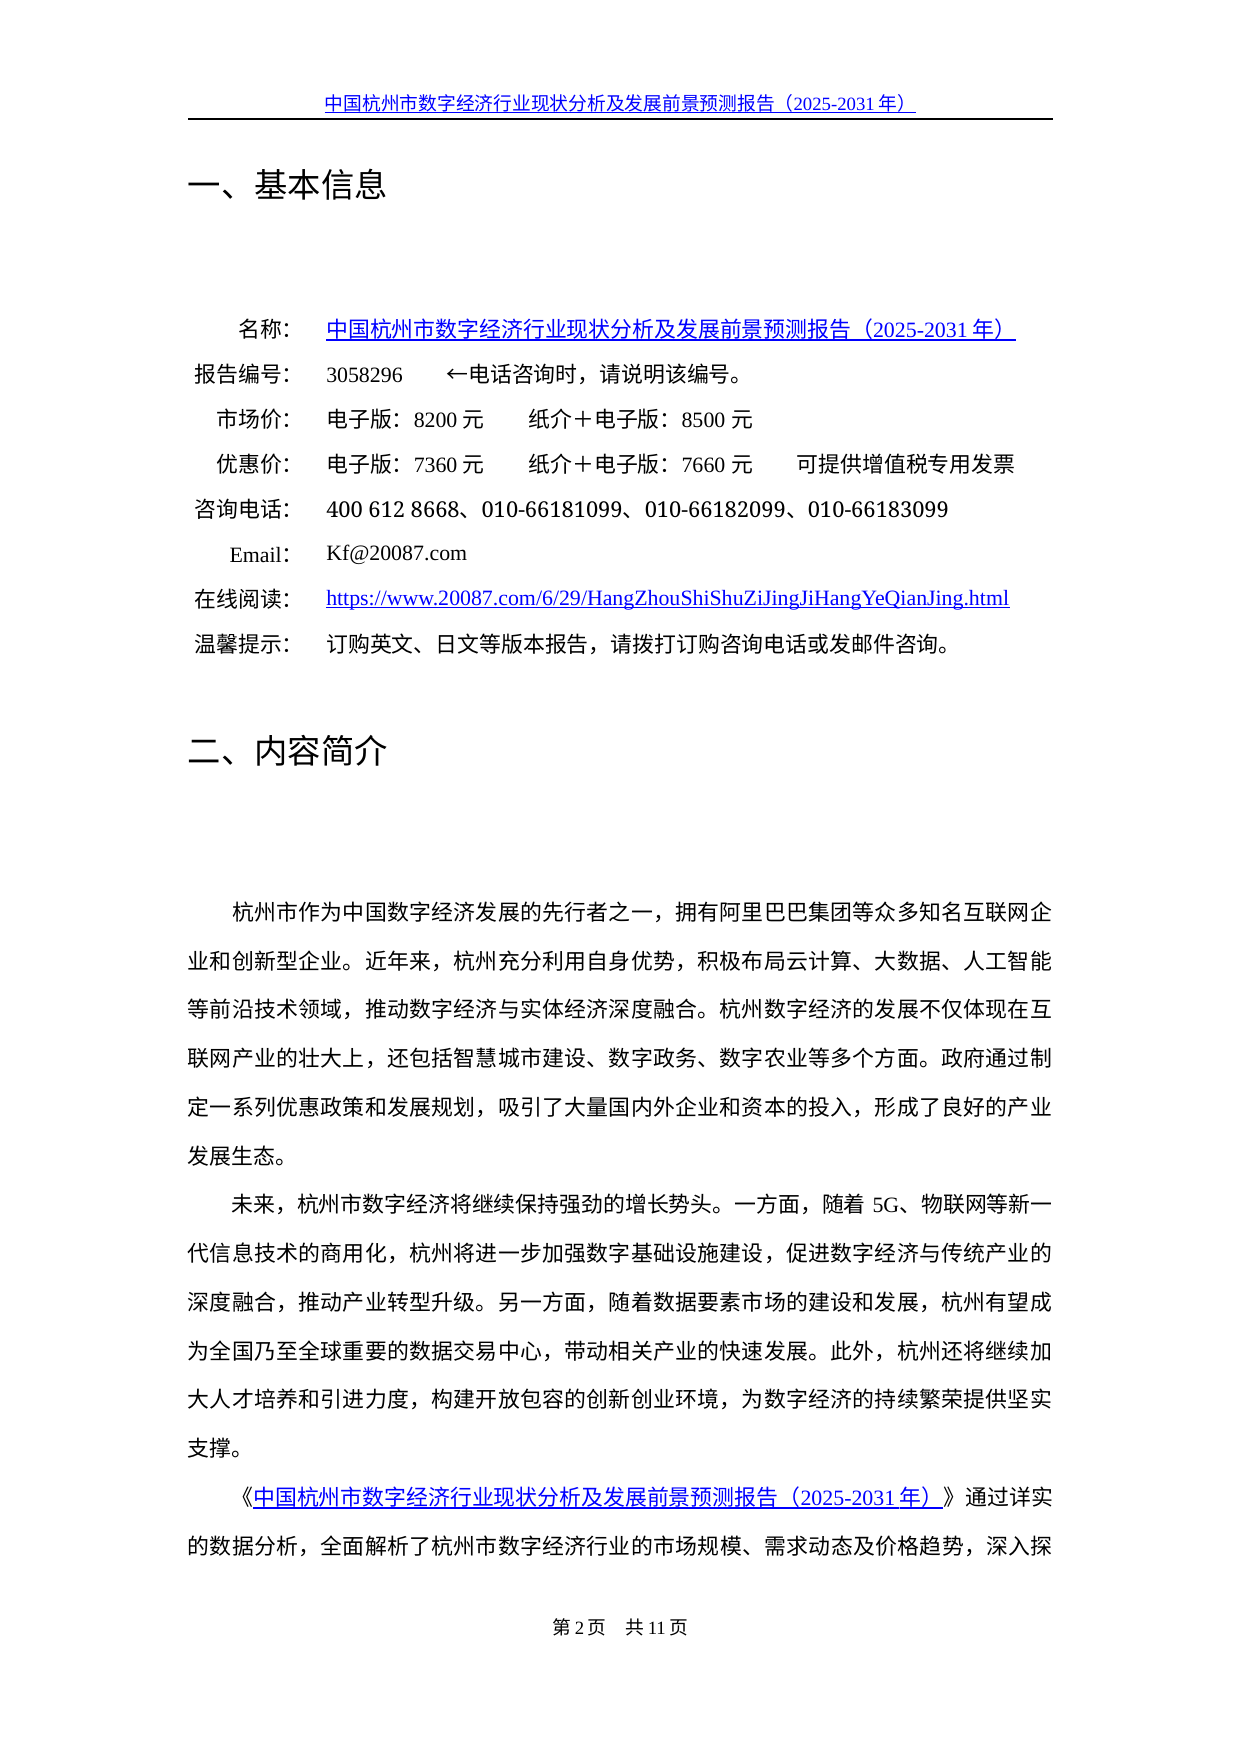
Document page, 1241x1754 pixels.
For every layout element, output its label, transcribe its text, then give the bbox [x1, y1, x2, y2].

table_cell 咨询电话： [167, 492, 315, 537]
table_cell 报告编号： [167, 357, 315, 402]
table_cell 在线阅读： [167, 582, 315, 627]
table_cell Kf@20087.com [315, 537, 1073, 582]
table_cell 市场价： [167, 402, 315, 447]
table_cell 订购英文、日文等版本报告，请拨打订购咨询电话或发邮件咨询。 [315, 627, 1073, 672]
table_cell [315, 582, 1073, 627]
table_header 中国杭州市数字经济行业现状分析及发展前景预测报告（2025-2031年） [315, 312, 1073, 357]
table_cell 电子版：8200 元 纸介＋电子版：8500 元 [315, 402, 1073, 447]
table_cell 电子版：7360 元 纸介＋电子版：7660 元 可提供增值税专用发票 [315, 447, 1073, 492]
table_cell 400 612 8668、010-66181099、010-66182099、010-66183099 [315, 492, 1073, 537]
table_cell 优惠价： [167, 447, 315, 492]
title 二、内容简介 [187, 717, 1053, 782]
table_cell 3058296 ←电话咨询时，请说明该编号。 [315, 357, 1073, 402]
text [187, 894, 1053, 1561]
table_cell 温馨提示： [167, 627, 315, 672]
table_header 名称： [167, 312, 315, 357]
title 一、基本信息 [187, 150, 1053, 215]
table_cell Email： [167, 537, 315, 582]
